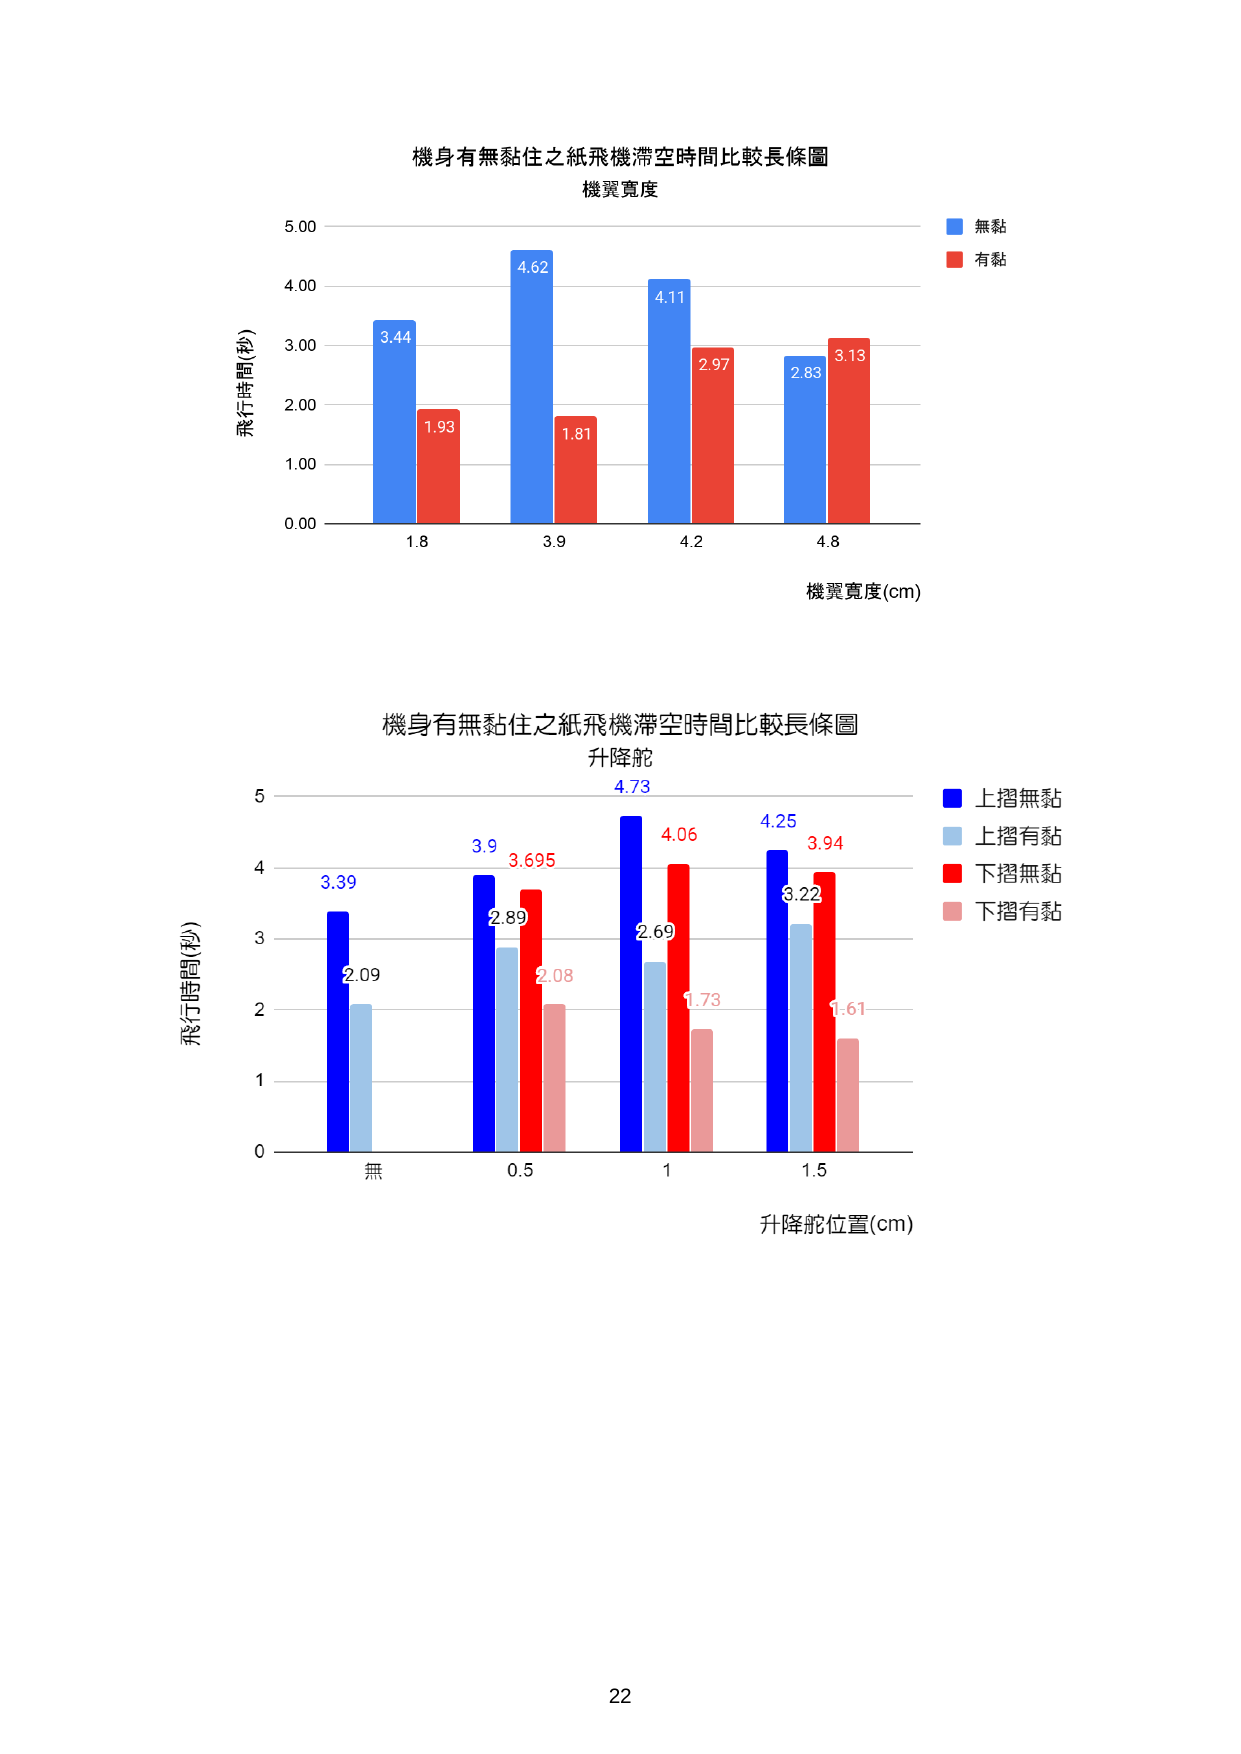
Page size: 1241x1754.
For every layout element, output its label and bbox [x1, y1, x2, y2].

picture [150, 699, 1091, 1242]
picture [208, 118, 1032, 627]
